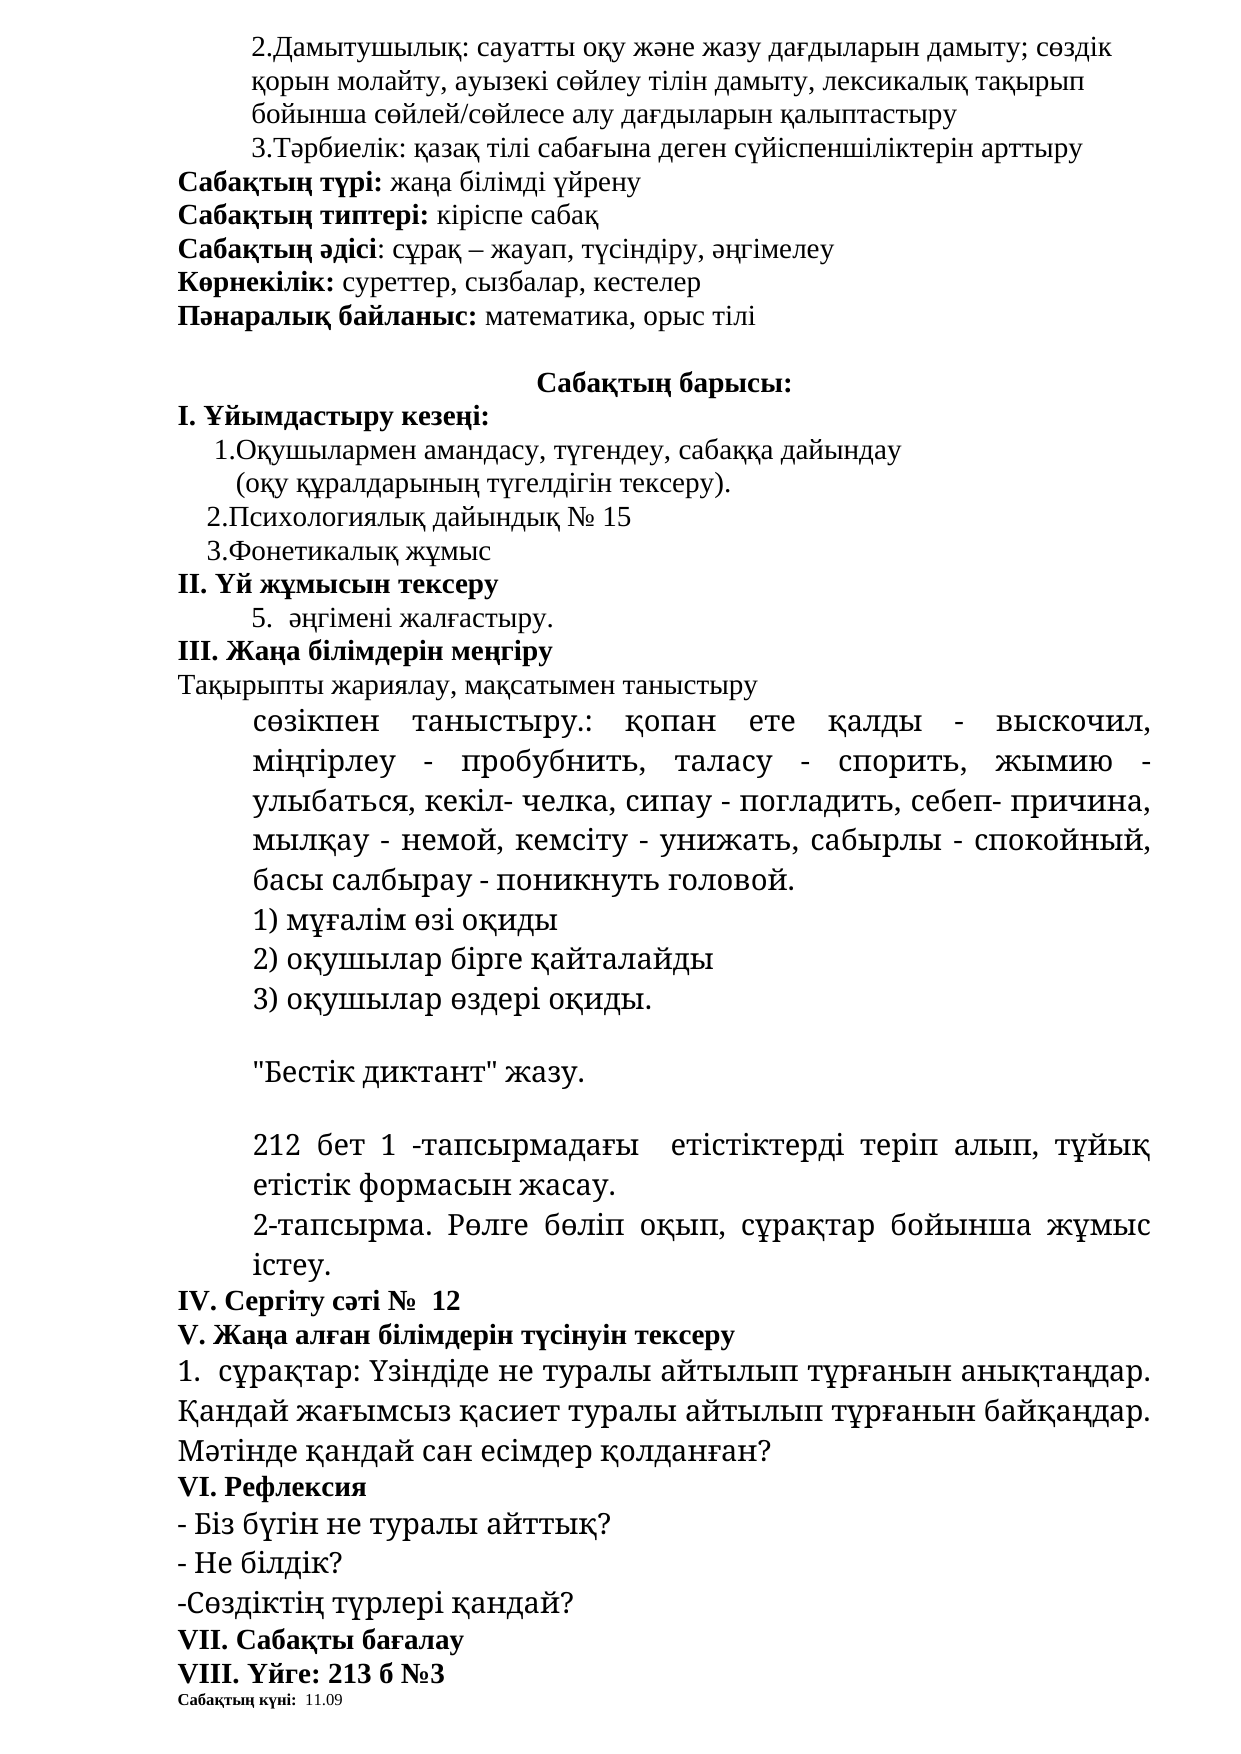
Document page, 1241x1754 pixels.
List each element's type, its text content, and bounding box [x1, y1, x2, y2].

text 3.Тәрбиелік: қазақ тілі сабағына деген сүйіспеншіліктерін арттыру [251, 130, 1152, 164]
text 2.Дамытушылық: сауатты оқу және жазу дағдыларын дамыту; сөздік қорын молайту, ауызекі сөйлеу тілін дамыту, лексикалық тақырып бойынша сөйлей/сөйлесе алу дағдыларын қалыптастыру [251, 29, 1152, 130]
text Көрнекілік: суреттер, сызбалар, кестелер [177, 264, 1152, 298]
text -Сөздіктің түрлері қандай? [177, 1582, 1152, 1622]
text IV. Сергіту сәті № 12 [177, 1283, 1152, 1317]
text VI. Рефлексия [177, 1469, 1152, 1503]
text (оқу құралдарының түгелдігін тексеру). [177, 466, 1152, 499]
text 1.Оқушылармен амандасу, түгендеу, сабаққа дайындау [177, 432, 1152, 466]
text 1) мұғалім өзі оқиды [252, 899, 1152, 938]
text 2-тапсырма. Рөлге бөліп оқып, сұрақтар бойынша жұмыс істеу. [252, 1204, 1152, 1283]
text VII. Сабақты бағалау [177, 1622, 1152, 1656]
text 2) оқушылар бірге қайталайды [252, 938, 1152, 978]
text Пәнаралық байланыс: математика, орыс тілі [177, 298, 1152, 331]
text - Біз бүгін не туралы айттық? [177, 1503, 1152, 1543]
text III. Жаңа білімдерін меңгіру [177, 633, 1152, 667]
text Сабақтың түрі: жаңа білімді үйрену [177, 164, 1152, 197]
text ІІ. Үй жұмысын тексеру [177, 566, 1152, 600]
text V. Жаңа алған білімдерін түсінуін тексеру [177, 1317, 1152, 1351]
text 2.Психологиялық дайындық № 15 [177, 499, 1152, 533]
text Сабақтың барысы: [177, 365, 1152, 398]
text VIII. Үйге: 213 б №3 [177, 1656, 1152, 1689]
text Сабақтың әдісі: сұрақ – жауап, түсіндіру, әңгімелеу [177, 231, 1152, 264]
text 1. сұрақтар: Үзіндіде не туралы айтылып тұрғанын анықтаңдар. Қандай жағымсыз қасиет туралы айтылып тұрғанын байқаңдар. Мәтінде қандай сан есімдер қолданған? [177, 1351, 1152, 1469]
text сөзікпен таныстыру.: қопан ете қалды - выскочил, міңгірлеу - пробубнить, таласу - спорить, жымию - улыбаться, кекіл- челка, сипау - погладить, себеп- причина, мылқау - немой, кемсіту - унижать, сабырлы - спокойный, басы салбырау - поникнуть головой. [252, 700, 1152, 899]
text І. Ұйымдастыру кезеңі: [177, 398, 1152, 432]
text "Бестік диктант" жазу. [252, 1051, 1152, 1091]
text - Не білдік? [177, 1543, 1152, 1582]
text 212 бет 1 -тапсырмадағы етістіктерді теріп алып, тұйық етістік формасын жасау. [252, 1125, 1152, 1204]
text Сабақтың күні: 11.09 [177, 1689, 1152, 1708]
text 3) оқушылар өздері оқиды. [252, 978, 1152, 1018]
text 3.Фонетикалық жұмыс [177, 533, 1152, 566]
list әңгімені жалғастыру. [251, 600, 1152, 633]
text Сабақтың типтері: кіріспе сабақ [177, 197, 1152, 231]
text Тақырыпты жариялау, мақсатымен таныстыру [177, 667, 1152, 700]
